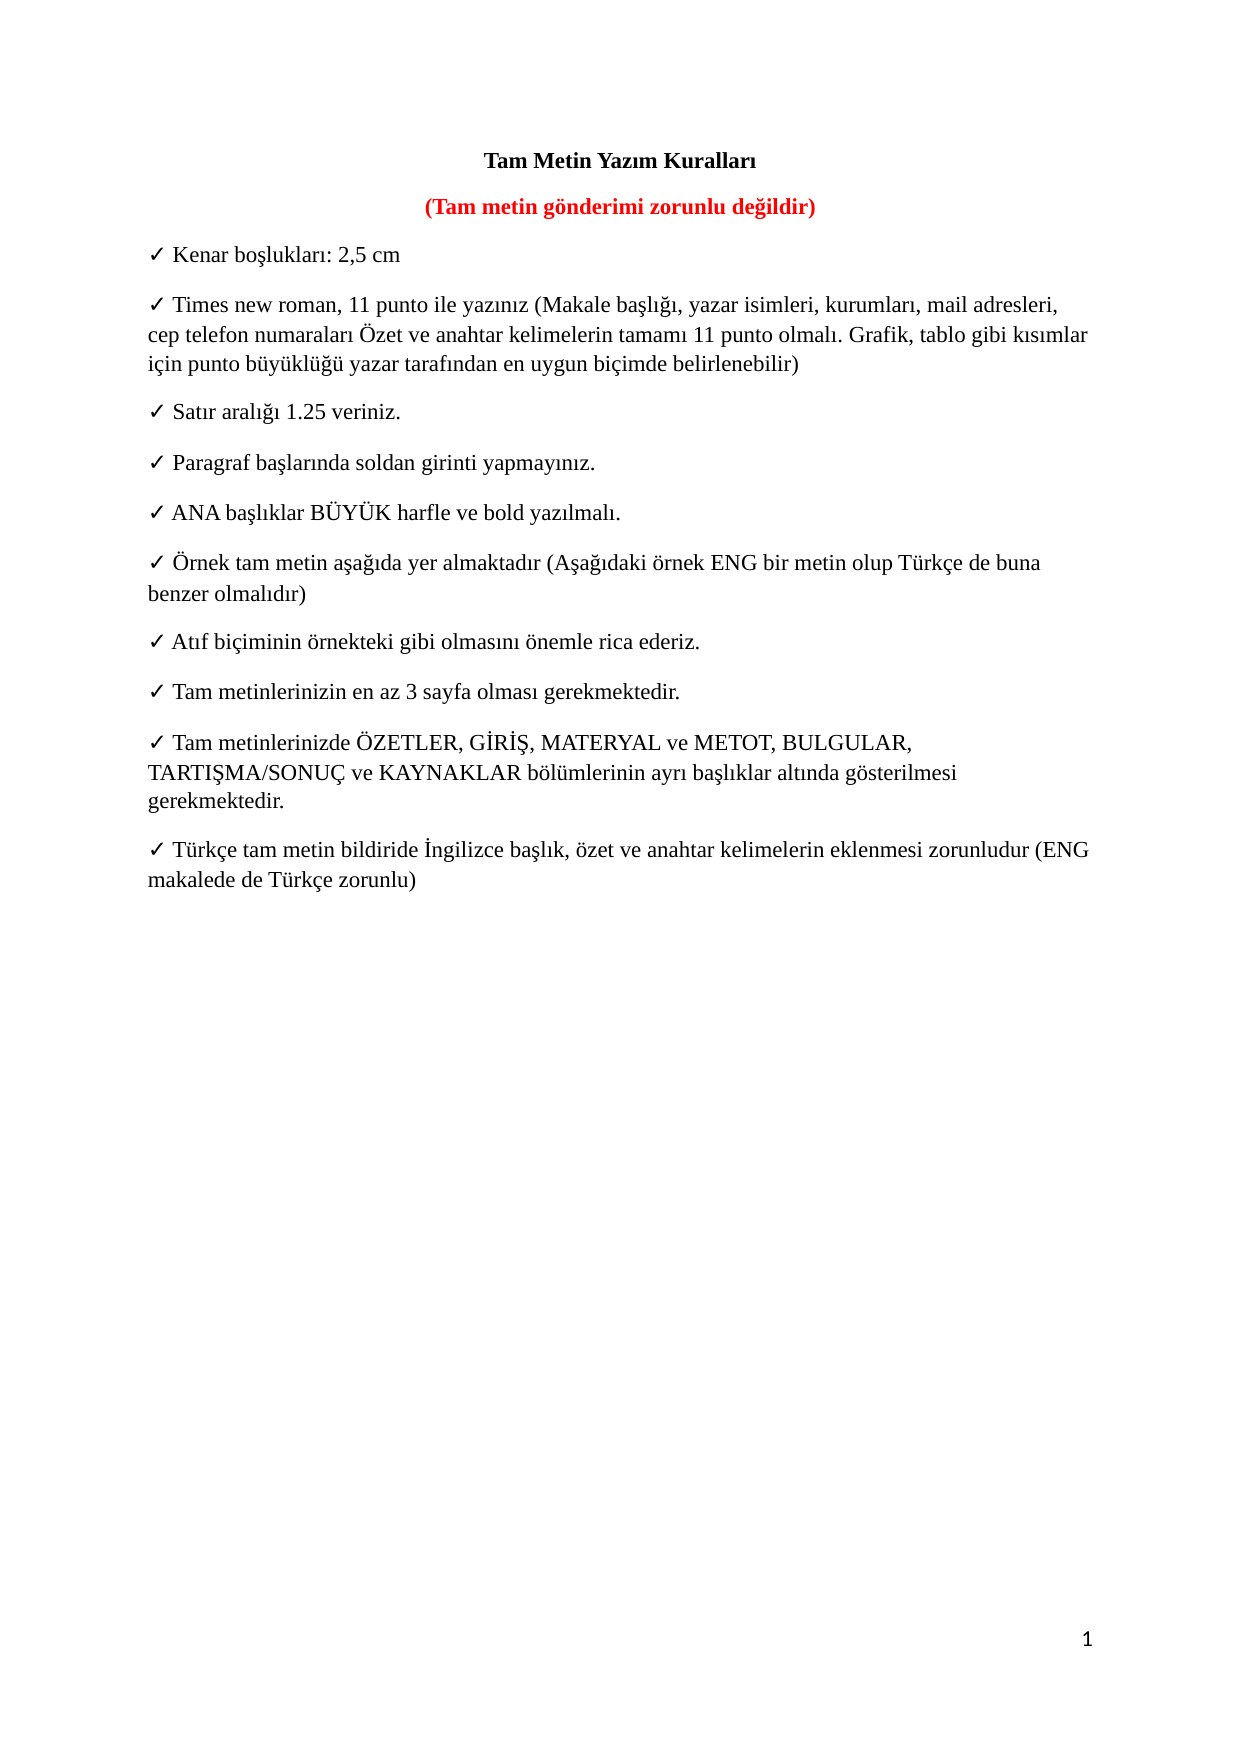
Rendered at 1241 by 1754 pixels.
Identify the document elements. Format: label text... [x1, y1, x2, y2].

text ✓ Örnek tam metin aşağıda yer almaktadır (Aşağıdaki örnek ENG bir metin olup Türkçe de buna benzer olmalıdır) [148, 546, 1093, 606]
text ✓ Kenar boşlukları: 2,5 cm [148, 238, 1093, 269]
text ✓ Satır aralığı 1.25 veriniz. [148, 395, 1093, 426]
text ✓ ANA başlıklar BÜYÜK harfle ve bold yazılmalı. [148, 496, 1093, 527]
text (Tam metin gönderimi zorunlu değildir) [148, 193, 1093, 219]
text ✓ Paragraf başlarında soldan girinti yapmayınız. [148, 446, 1093, 477]
text ✓ Times new roman, 11 punto ile yazınız (Makale başlığı, yazar isimleri, kurumları, mail adresleri, cep telefon numaraları Özet ve anahtar kelimelerin tamamı 11 punto olmalı. Grafik, tablo gibi kısımlar için punto büyüklüğü yazar tarafından en uygun biçimde belirlenebilir) [148, 288, 1093, 376]
text Tam Metin Yazım Kuralları [148, 148, 1093, 174]
text ✓ Atıf biçiminin örnekteki gibi olmasını önemle rica ederiz. [148, 625, 1093, 656]
text ✓ Tam metinlerinizde ÖZETLER, GİRİŞ, MATERYAL ve METOT, BULGULAR, TARTIŞMA/SONUÇ ve KAYNAKLAR bölümlerinin ayrı başlıklar altında gösterilmesi gerekmektedir. [148, 726, 1093, 814]
text ✓ Tam metinlerinizin en az 3 sayfa olması gerekmektedir. [148, 675, 1093, 706]
text ✓ Türkçe tam metin bildiride İngilizce başlık, özet ve anahtar kelimelerin eklenmesi zorunludur (ENG makalede de Türkçe zorunlu) [148, 832, 1093, 892]
